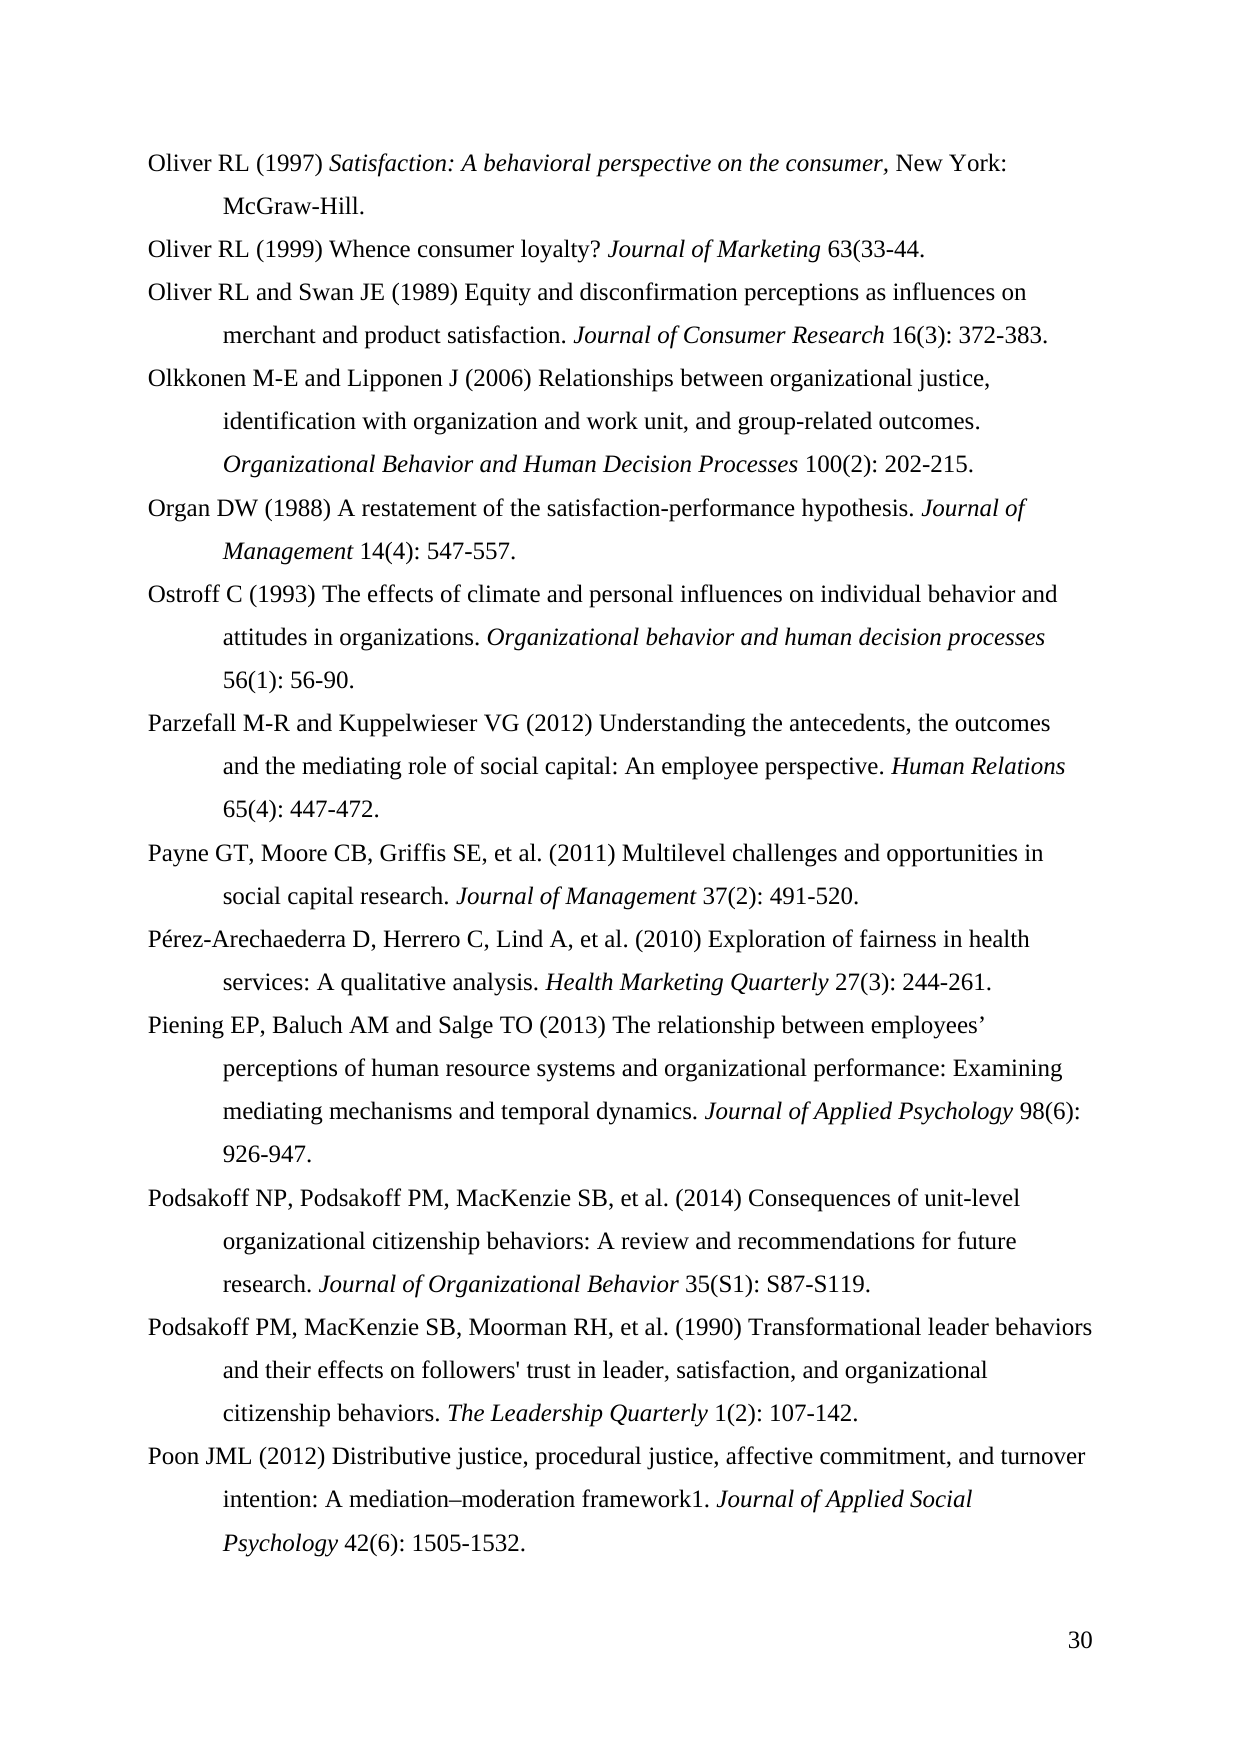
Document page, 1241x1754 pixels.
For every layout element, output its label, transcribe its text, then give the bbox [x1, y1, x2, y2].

text Poon JML (2012) Distributive justice, procedural justice, affective commitment, and turnover intention: A mediation–moderation framework1. Journal of Applied Social Psychology 42(6): 1505-1532. [148, 1441, 1093, 1556]
text Organ DW (1988) A restatement of the satisfaction-performance hypothesis. Journal of Management 14(4): 547-557. [148, 493, 1093, 564]
text Piening EP, Baluch AM and Salge TO (2013) The relationship between employees’ perceptions of human resource systems and organizational performance: Examining mediating mechanisms and temporal dynamics. Journal of Applied Psychology 98(6): 926-947. [148, 1010, 1093, 1168]
text Payne GT, Moore CB, Griffis SE, et al. (2011) Multilevel challenges and opportunities in social capital research. Journal of Management 37(2): 491-520. [148, 838, 1093, 909]
text Podsakoff PM, MacKenzie SB, Moorman RH, et al. (1990) Transformational leader behaviors and their effects on followers' trust in leader, satisfaction, and organizational citizenship behaviors. The Leadership Quarterly 1(2): 107-142. [148, 1312, 1093, 1427]
text Olkkonen M-E and Lipponen J (2006) Relationships between organizational justice, identification with organization and work unit, and group-related outcomes. Organizational Behavior and Human Decision Processes 100(2): 202-215. [148, 363, 1093, 478]
text Podsakoff NP, Podsakoff PM, MacKenzie SB, et al. (2014) Consequences of unit-level organizational citizenship behaviors: A review and recommendations for future research. Journal of Organizational Behavior 35(S1): S87-S119. [148, 1183, 1093, 1298]
text Ostroff C (1993) The effects of climate and personal influences on individual behavior and attitudes in organizations. Organizational behavior and human decision processes 56(1): 56-90. [148, 579, 1093, 694]
text Oliver RL and Swan JE (1989) Equity and disconfirmation perceptions as influences on merchant and product satisfaction. Journal of Consumer Research 16(3): 372-383. [148, 277, 1093, 349]
text Parzefall M-R and Kuppelwieser VG (2012) Understanding the antecedents, the outcomes and the mediating role of social capital: An employee perspective. Human Relations 65(4): 447-472. [148, 708, 1093, 823]
text Pérez-Arechaederra D, Herrero C, Lind A, et al. (2010) Exploration of fairness in health services: A qualitative analysis. Health Marketing Quarterly 27(3): 244-261. [148, 924, 1093, 996]
text Oliver RL (1997) Satisfaction: A behavioral perspective on the consumer, New York: McGraw-Hill. [148, 148, 1093, 219]
text Oliver RL (1999) Whence consumer loyalty? Journal of Marketing 63(33-44. [148, 234, 1093, 263]
